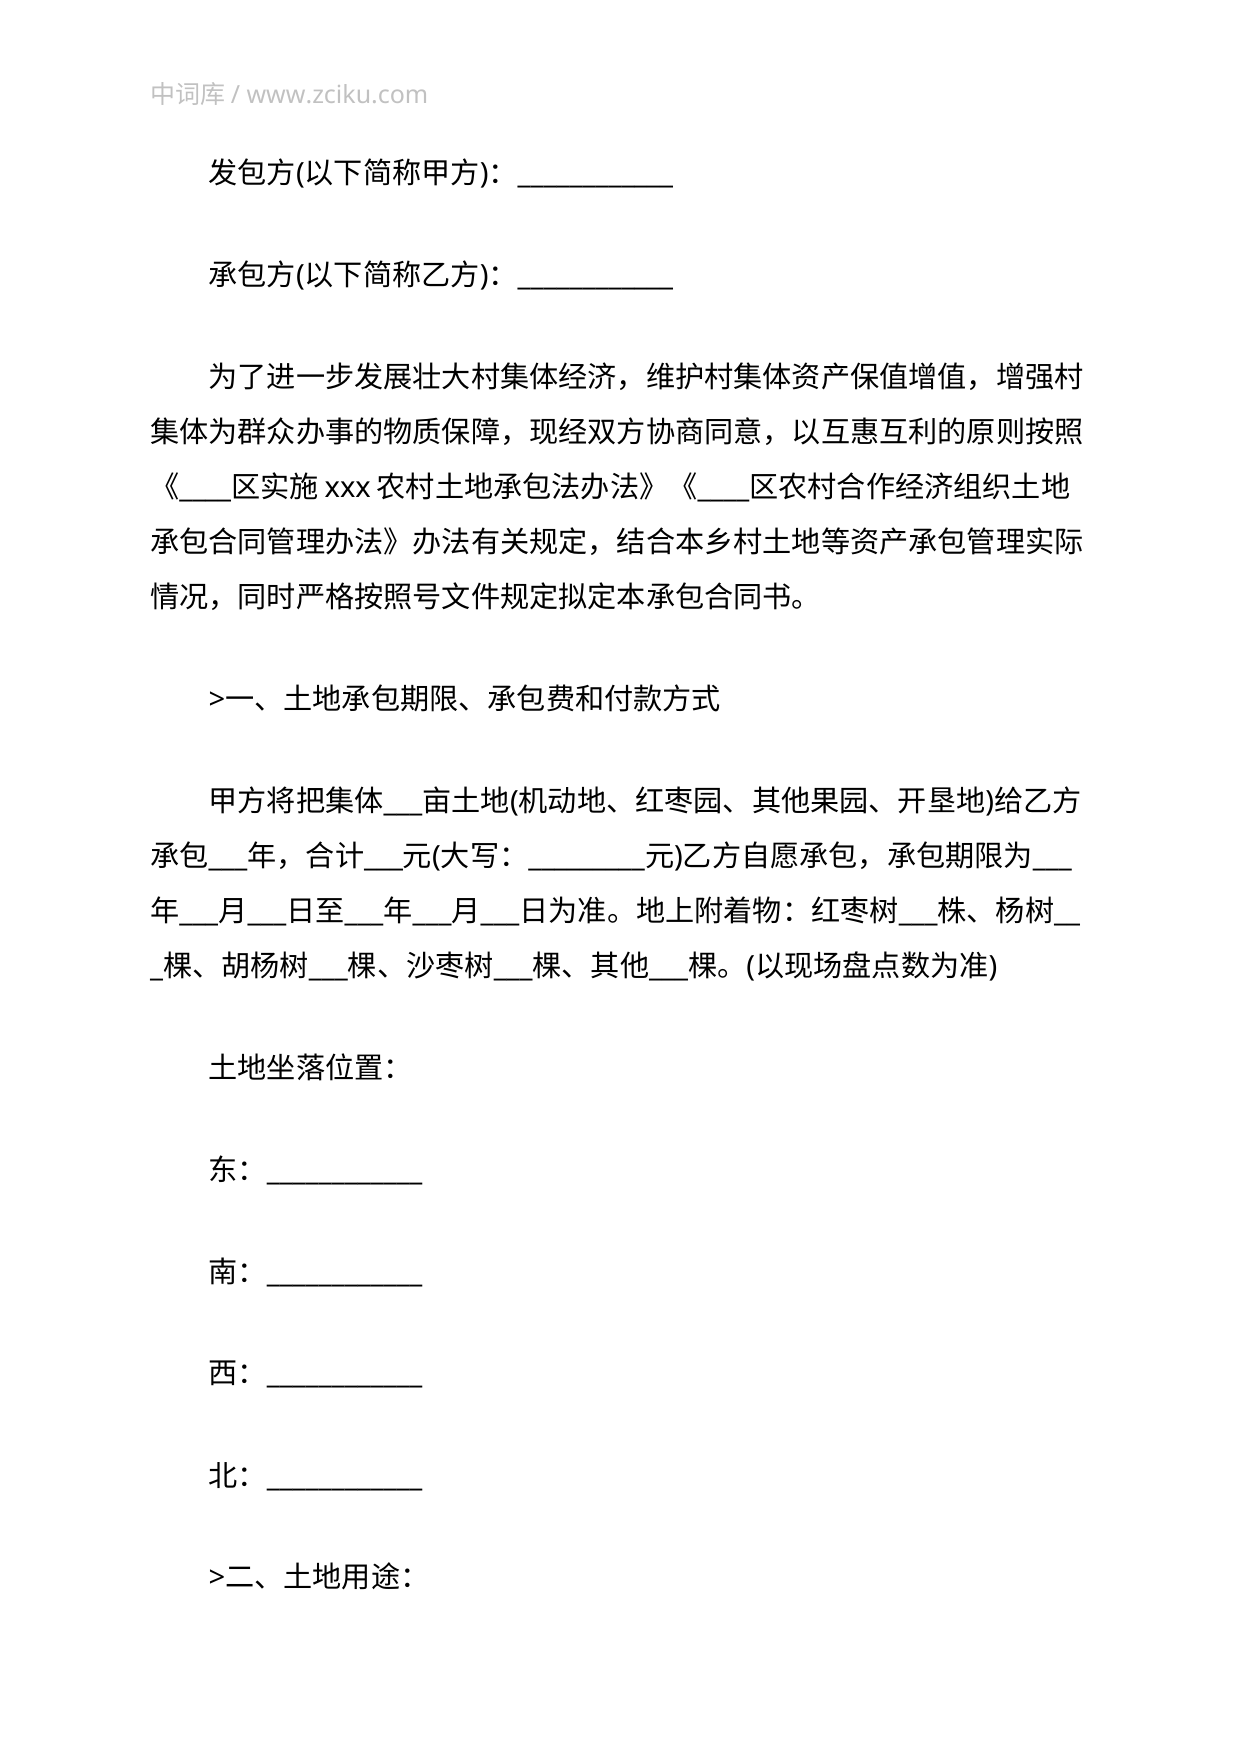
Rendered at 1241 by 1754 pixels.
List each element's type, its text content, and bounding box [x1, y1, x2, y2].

text 东：____________ [150, 1146, 1090, 1188]
text 甲方将把集体___亩土地(机动地、红枣园、其他果园、开垦地)给乙方承包___年，合计___元(大写：_________元)乙方自愿承包，承包期限为___年___月___日至___年___月___日为准。地上附着物：红枣树___株、杨树___棵、胡杨树___棵、沙枣树___棵、其他___棵。(以现场盘点数为准) [150, 777, 1090, 985]
text 北：____________ [150, 1452, 1090, 1494]
text 土地坐落位置： [150, 1044, 1090, 1087]
text 西：____________ [150, 1350, 1090, 1392]
text >一、土地承包期限、承包费和付款方式 [150, 675, 1090, 718]
text 发包方(以下简称甲方)：____________ [150, 150, 1090, 192]
text 为了进一步发展壮大村集体经济，维护村集体资产保值增值，增强村集体为群众办事的物质保障，现经双方协商同意，以互惠互利的原则按照《____区实施xxx农村土地承包法办法》《____区农村合作经济组织土地承包合同管理办法》办法有关规定，结合本乡村土地等资产承包管理实际情况，同时严格按照号文件规定拟定本承包合同书。 [150, 354, 1090, 616]
text 承包方(以下简称乙方)：____________ [150, 252, 1090, 294]
text 南：____________ [150, 1248, 1090, 1291]
text >二、土地用途： [150, 1554, 1090, 1596]
